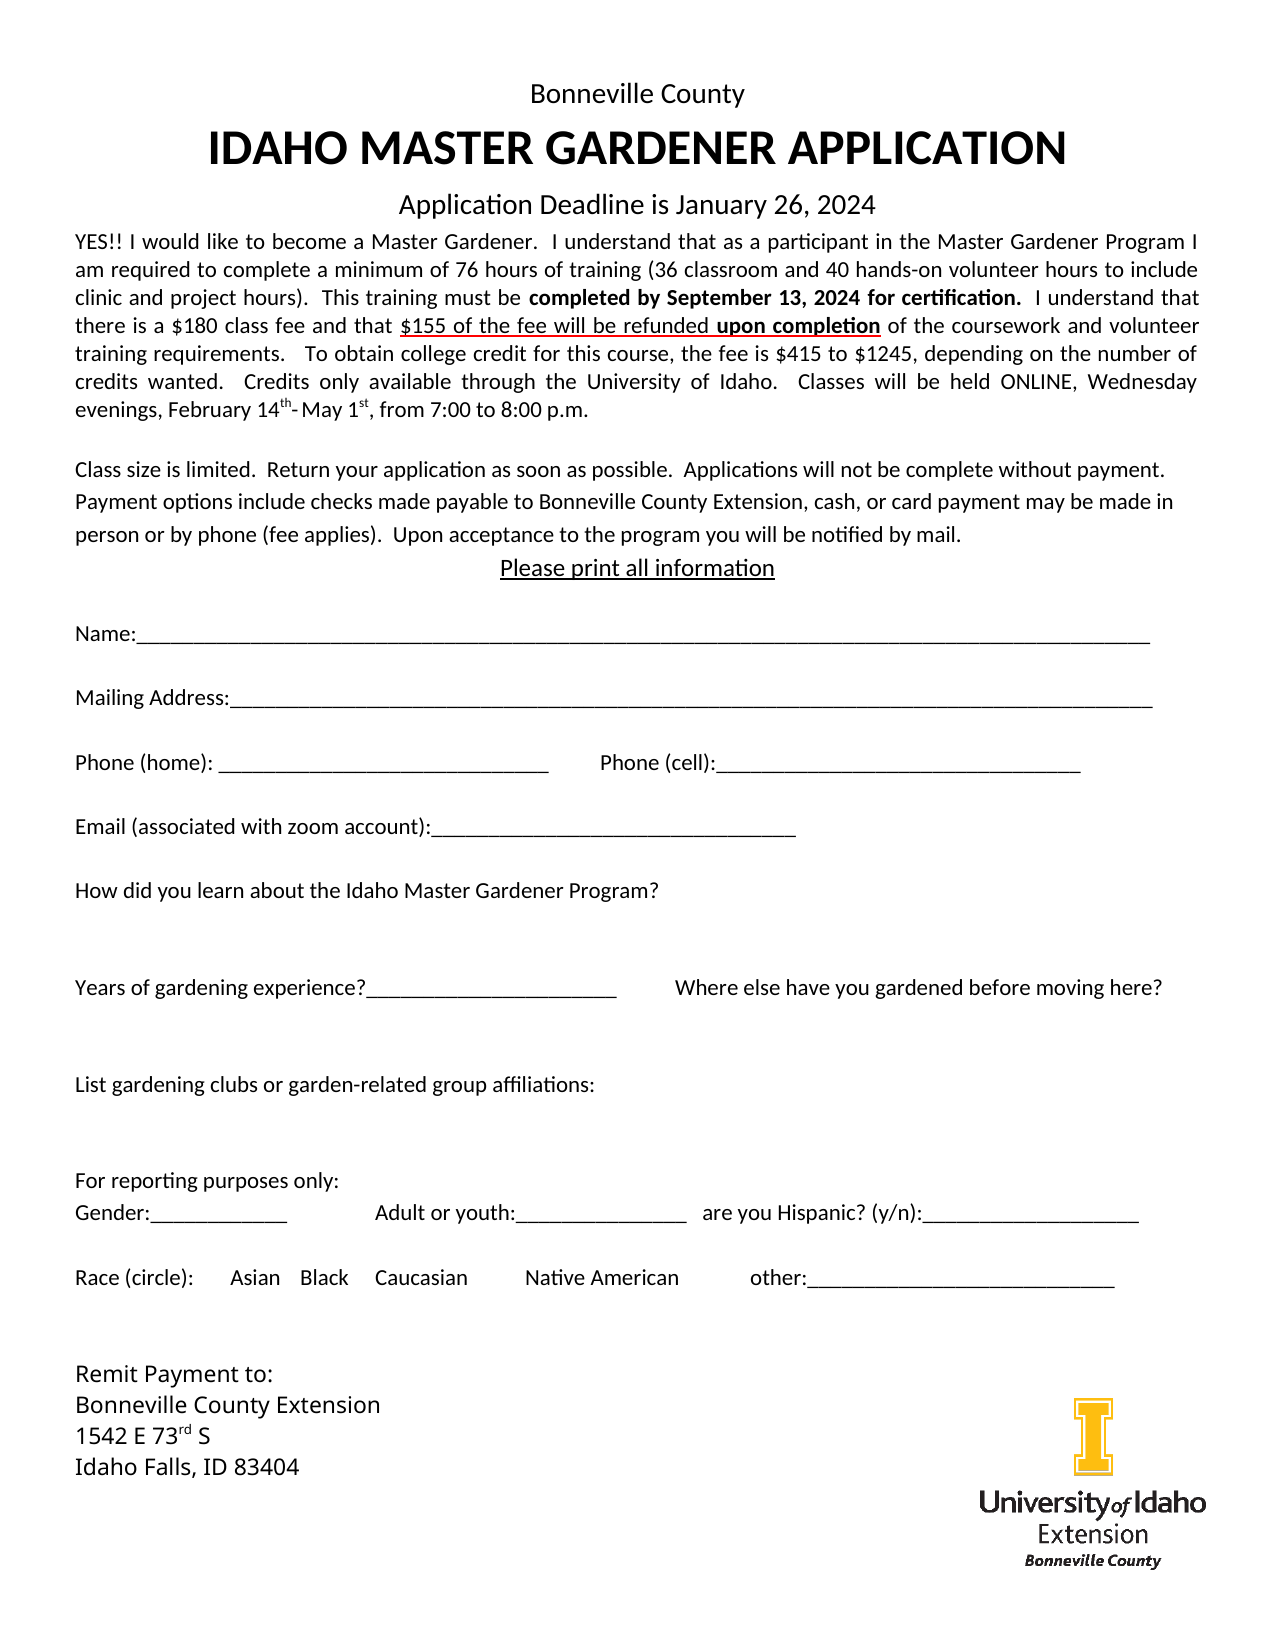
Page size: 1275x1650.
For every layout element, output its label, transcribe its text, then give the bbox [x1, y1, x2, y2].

text Race (circle): Asian Black Caucasian Native American other:___________________________ [75, 1263, 1200, 1291]
text Mailing Address:_________________________________________________________________________________ [75, 683, 1200, 711]
text 1542 E 73rd S [75, 1420, 980, 1451]
text Application Deadline is January 26, 2024 [75, 186, 1200, 222]
text IDAHO MASTER GARDENER APPLICATION [75, 116, 1200, 177]
picture [980, 1398, 1206, 1570]
text List gardening clubs or garden-related group affiliations: [75, 1070, 1200, 1098]
text Class size is limited. Return your application as soon as possible. Applications will not be complete without payment. Payment options include checks made payable to Bonneville County Extension, cash, or card payment may be made in person or by phone (fee applies). Upon acceptance to the program you will be notified by mail. [75, 455, 1200, 548]
text Please print all information [75, 552, 1200, 582]
text Phone (home): _____________________________ Phone (cell):________________________________ [75, 748, 1200, 776]
text Name:_________________________________________________________________________________________ [75, 619, 1200, 647]
text Bonneville County [75, 75, 1200, 111]
text YES!! I would like to become a Master Gardener. I understand that as a participant in the Master Gardener Program I am required to complete a minimum of 76 hours of training (36 classroom and 40 hands-on volunteer hours to include clinic and project hours). This training must be completed by September 13, 2024 for certification. I understand that there is a $180 class fee and that $155 of the fee will be refunded upon completion of the coursework and volunteer training requirements. To obtain college credit for this course, the fee is $415 to $1245, depending on the number of credits wanted. Credits only available through the University of Idaho. Classes will be held ONLINE, Wednesday evenings, February 14th- May 1st, from 7:00 to 8:00 p.m. [75, 227, 1200, 423]
text How did you learn about the Idaho Master Gardener Program? [75, 877, 1200, 904]
text Email (associated with zoom account):________________________________ [75, 812, 1200, 840]
text Gender:____________ Adult or youth:_______________ are you Hispanic? (y/n):___________________ [75, 1198, 1200, 1226]
text Bonneville County Extension [75, 1389, 1200, 1420]
text For reporting purposes only: [75, 1166, 1200, 1194]
text Years of gardening experience?______________________ Where else have you gardened before moving here? [75, 973, 1200, 1001]
text Idaho Falls, ID 83404 [75, 1451, 980, 1482]
text Remit Payment to: [75, 1357, 1200, 1389]
